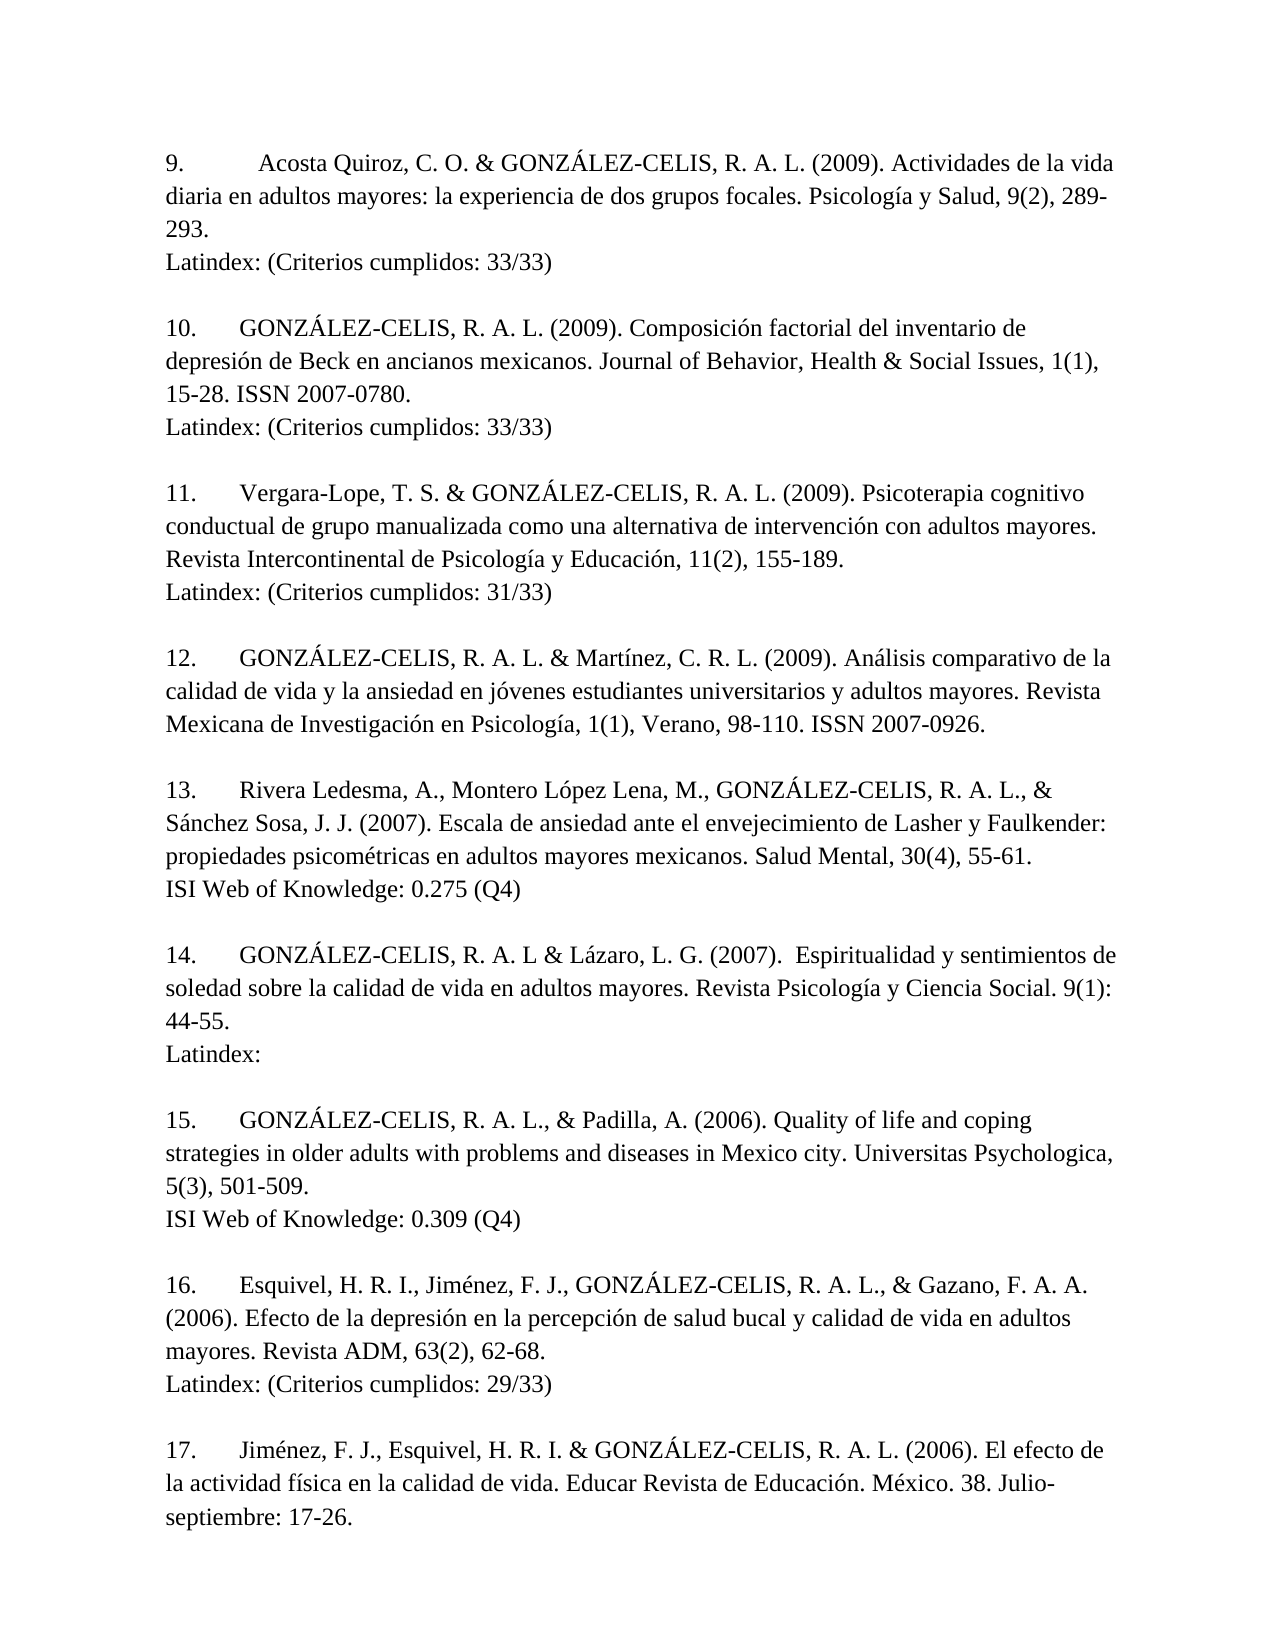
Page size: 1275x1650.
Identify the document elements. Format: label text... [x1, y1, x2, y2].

text Latindex: (Criterios cumplidos: 33/33) [165, 412, 1127, 441]
text 12. GONZÁLEZ-CELIS, R. A. L. & Martínez, C. R. L. (2009). Análisis comparativo de la calidad de vida y la ansiedad en jóvenes estudiantes universitarios y adultos mayores. Revista Mexicana de Investigación en Psicología, 1(1), Verano, 98-110. ISSN 2007-0926. [165, 643, 1127, 738]
text 13. Rivera Ledesma, A., Montero López Lena, M., GONZÁLEZ-CELIS, R. A. L., & Sánchez Sosa, J. J. (2007). Escala de ansiedad ante el envejecimiento de Lasher y Faulkender: propiedades psicométricas en adultos mayores mexicanos. Salud Mental, 30(4), 55-61. [165, 775, 1127, 870]
text 10. GONZÁLEZ-CELIS, R. A. L. (2009). Composición factorial del inventario de depresión de Beck en ancianos mexicanos. Journal of Behavior, Health & Social Issues, 1(1), 15-28. ISSN 2007-0780. [165, 313, 1127, 408]
text Latindex: (Criterios cumplidos: 31/33) [165, 577, 1127, 606]
text 9. Acosta Quiroz, C. O. & GONZÁLEZ-CELIS, R. A. L. (2009). Actividades de la vida diaria en adultos mayores: la experiencia de dos grupos focales. Psicología y Salud, 9(2), 289-293. [165, 148, 1127, 242]
text Latindex: [165, 1039, 1127, 1068]
text Latindex: (Criterios cumplidos: 33/33) [165, 247, 1127, 276]
text 16. Esquivel, H. R. I., Jiménez, F. J., GONZÁLEZ-CELIS, R. A. L., & Gazano, F. A. A. (2006). Efecto de la depresión en la percepción de salud bucal y calidad de vida en adultos mayores. Revista ADM, 63(2), 62-68. [165, 1270, 1127, 1365]
text 17. Jiménez, F. J., Esquivel, H. R. I. & GONZÁLEZ-CELIS, R. A. L. (2006). El efecto de la actividad física en la calidad de vida. Educar Revista de Educación. México. 38. Julio-septiembre: 17-26. [165, 1436, 1127, 1530]
text Latindex: (Criterios cumplidos: 29/33) [165, 1369, 1127, 1398]
text ISI Web of Knowledge: 0.309 (Q4) [165, 1204, 1127, 1233]
text 14. GONZÁLEZ-CELIS, R. A. L & Lázaro, L. G. (2007). Espiritualidad y sentimientos de soledad sobre la calidad de vida en adultos mayores. Revista Psicología y Ciencia Social. 9(1): 44-55. [165, 940, 1127, 1035]
text 11. Vergara-Lope, T. S. & GONZÁLEZ-CELIS, R. A. L. (2009). Psicoterapia cognitivo conductual de grupo manualizada como una alternativa de intervención con adultos mayores. Revista Intercontinental de Psicología y Educación, 11(2), 155-189. [165, 478, 1127, 573]
text 15. GONZÁLEZ-CELIS, R. A. L., & Padilla, A. (2006). Quality of life and coping strategies in older adults with problems and diseases in Mexico city. Universitas Psychologica, 5(3), 501-509. [165, 1105, 1127, 1200]
text ISI Web of Knowledge: 0.275 (Q4) [165, 874, 1127, 903]
